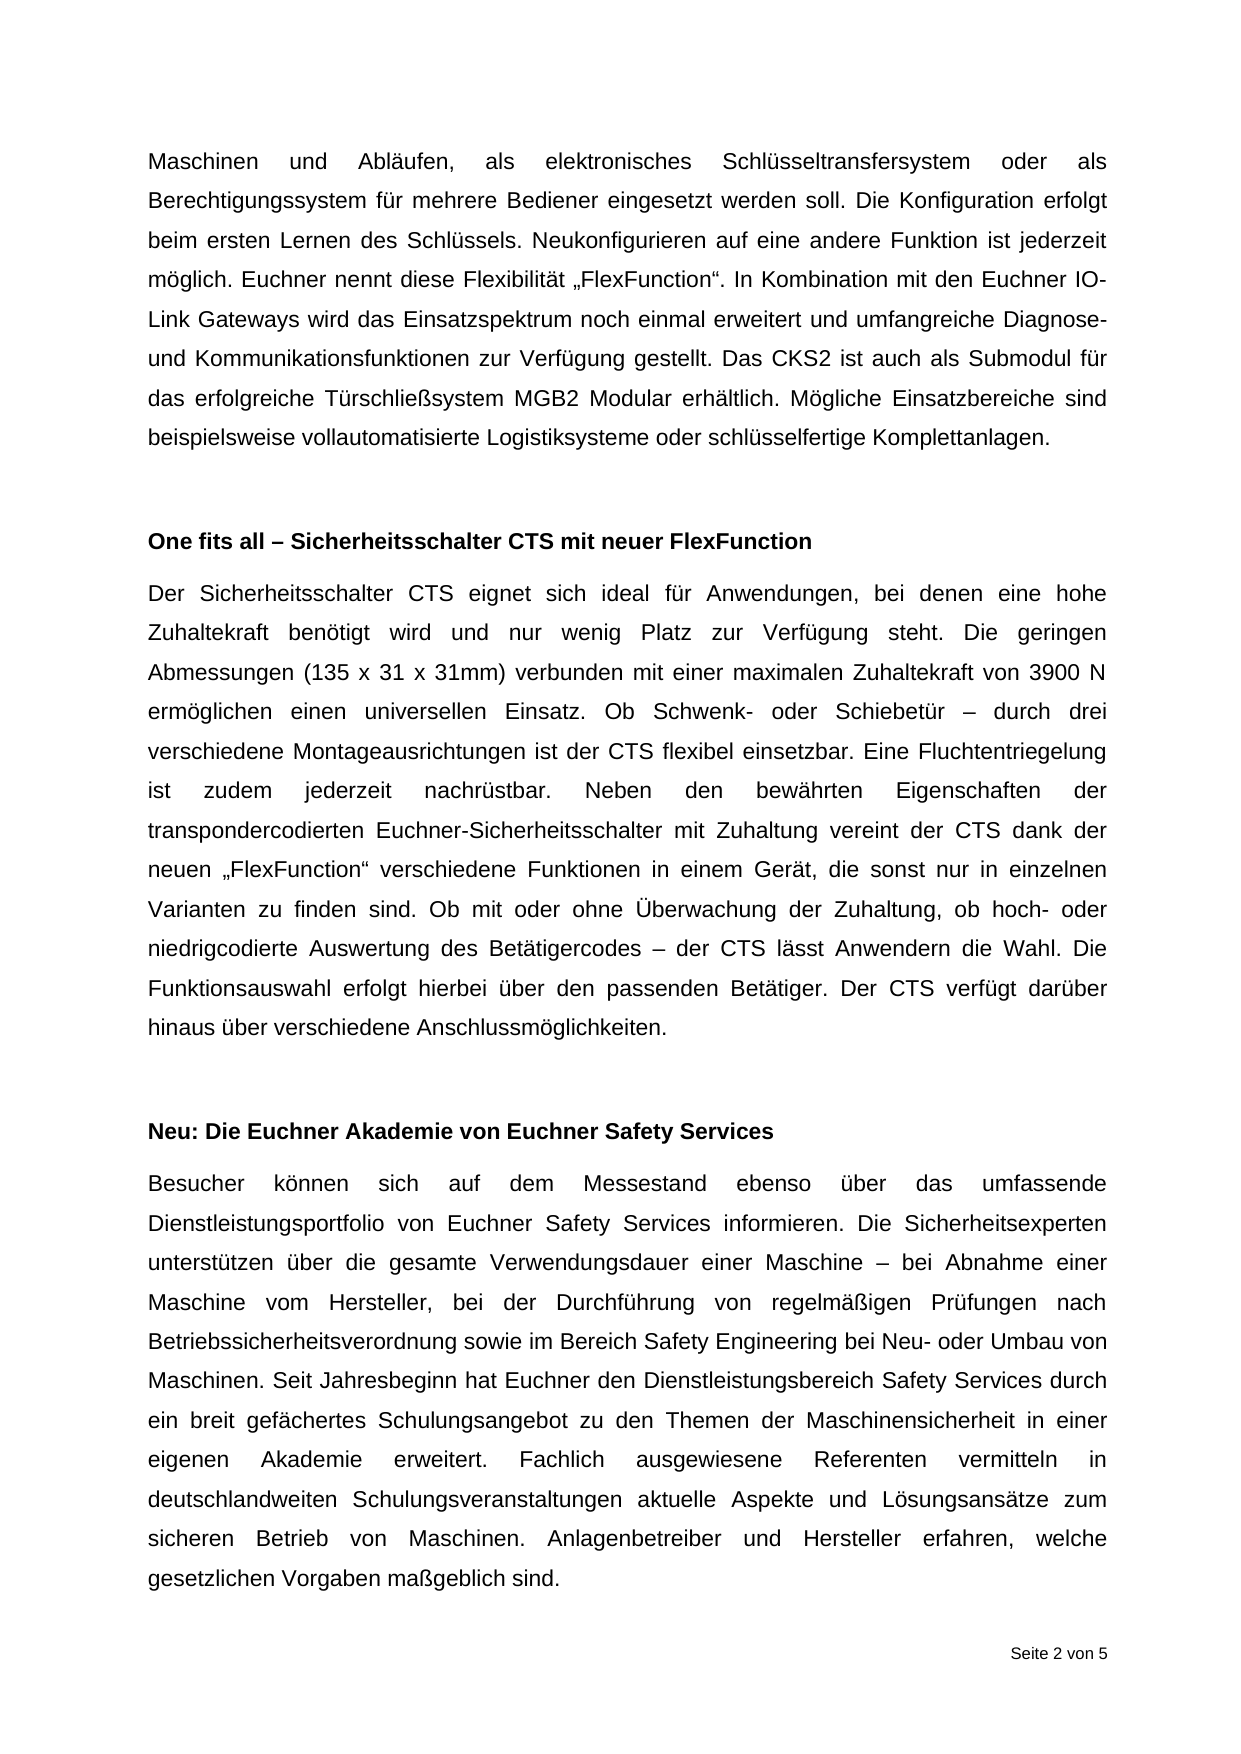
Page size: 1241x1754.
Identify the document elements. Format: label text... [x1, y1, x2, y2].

text Besucher können sich auf dem Messestand ebenso über das umfassende Dienstleistungsportfolio von Euchner Safety Services informieren. Die Sicherheitsexperten unterstützen über die gesamte Verwendungsdauer einer Maschine – bei Abnahme einer Maschine vom Hersteller, bei der Durchführung von regelmäßigen Prüfungen nach Betriebssicherheitsverordnung sowie im Bereich Safety Engineering bei Neu- oder Umbau von Maschinen. Seit Jahresbeginn hat Euchner den Dienstleistungsbereich Safety Services durch ein breit gefächertes Schulungsangebot zu den Themen der Maschinensicherheit in einer eigenen Akademie erweitert. Fachlich ausgewiesene Referenten vermitteln in deutschlandweiten Schulungsveranstaltungen aktuelle Aspekte und Lösungsansätze zum sicheren Betrieb von Maschinen. Anlagenbetreiber und Hersteller erfahren, welche gesetzlichen Vorgaben maßgeblich sind. [148, 1170, 1107, 1591]
text One fits all – Sicherheitsschalter CTS mit neuer FlexFunction [148, 528, 1107, 554]
text Der Sicherheitsschalter CTS eignet sich ideal für Anwendungen, bei denen eine hohe Zuhaltekraft benötigt wird und nur wenig Platz zur Verfügung steht. Die geringen Abmessungen (135 x 31 x 31mm) verbunden mit einer maximalen Zuhaltekraft von 3900 N ermöglichen einen universellen Einsatz. Ob Schwenk- oder Schiebetür – durch drei verschiedene Montageausrichtungen ist der CTS flexibel einsetzbar. Eine Fluchtentriegelung ist zudem jederzeit nachrüstbar. Neben den bewährten Eigenschaften der transpondercodierten Euchner-Sicherheitsschalter mit Zuhaltung vereint der CTS dank der neuen „FlexFunction“ verschiedene Funktionen in einem Gerät, die sonst nur in einzelnen Varianten zu finden sind. Ob mit oder ohne Überwachung der Zuhaltung, ob hoch- oder niedrigcodierte Auswertung des Betätigercodes – der CTS lässt Anwendern die Wahl. Die Funktionsauswahl erfolgt hierbei über den passenden Betätiger. Der CTS verfügt darüber hinaus über verschiedene Anschlussmöglichkeiten. [148, 580, 1107, 1041]
text Neu: Die Euchner Akademie von Euchner Safety Services [148, 1118, 1107, 1144]
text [148, 148, 1107, 450]
